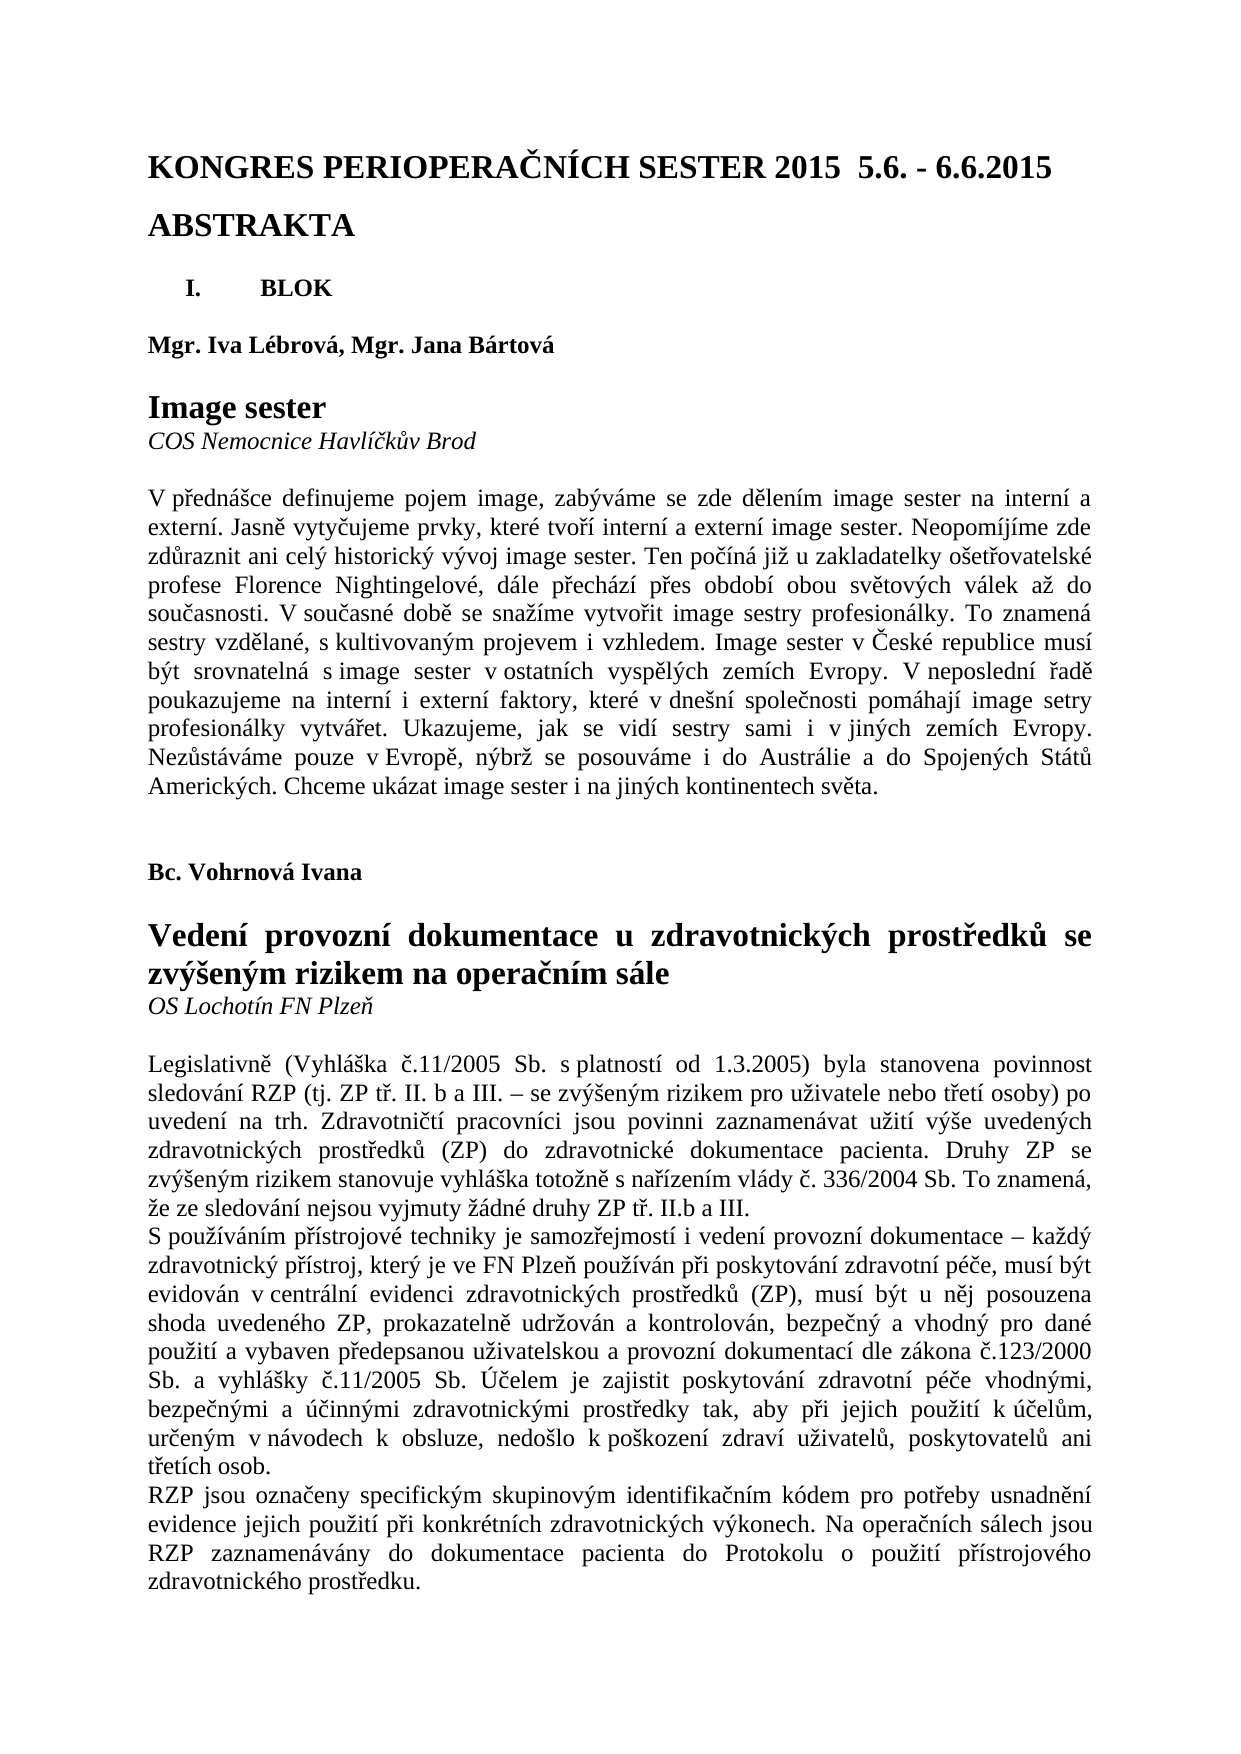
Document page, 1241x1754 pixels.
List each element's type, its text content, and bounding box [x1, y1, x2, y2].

text OS Lochotín FN Plzeň [148, 991, 1093, 1020]
text COS Nemocnice Havlíčkův Brod [148, 426, 1093, 455]
text S používáním přístrojové techniky je samozřejmostí i vedení provozní dokumentace – každý zdravotnický přístroj, který je ve FN Plzeň používán při poskytování zdravotní péče, musí být evidován v centrální evidenci zdravotnických prostředků (ZP), musí být u něj posouzena shoda uvedeného ZP, prokazatelně udržován a kontrolován, bezpečný a vhodný pro dané použití a vybaven předepsanou uživatelskou a provozní dokumentací dle zákona č.123/2000 Sb. a vyhlášky č.11/2005 Sb. Účelem je zajistit poskytování zdravotní péče vhodnými, bezpečnými a účinnými zdravotnickými prostředky tak, aby při jejich použití k účelům, určeným v návodech k obsluze, nedošlo k poškození zdraví uživatelů, poskytovatelů ani třetích osob. [148, 1221, 1093, 1480]
text RZP jsou označeny specifickým skupinovým identifikačním kódem pro potřeby usnadnění evidence jejich použití při konkrétních zdravotnických výkonech. Na operačních sálech jsou RZP zaznamenávány do dokumentace pacienta do Protokolu o použití přístrojového zdravotnického prostředku. [148, 1480, 1093, 1595]
list BLOK [185, 273, 1093, 301]
text Vedení provozní dokumentace u zdravotnických prostředků se zvýšeným rizikem na operačním sále [148, 915, 1093, 991]
text KONGRES PERIOPERAČNÍCH SESTER 2015 5.6. - 6.6.2015 [148, 148, 1093, 186]
text Legislativně (Vyhláška č.11/2005 Sb. s platností od 1.3.2005) byla stanovena povinnost sledování RZP (tj. ZP tř. II. b a III. – se zvýšeným rizikem pro uživatele nebo třetí osoby) po uvedení na trh. Zdravotničtí pracovníci jsou povinni zaznamenávat užití výše uvedených zdravotnických prostředků (ZP) do zdravotnické dokumentace pacienta. Druhy ZP se zvýšeným rizikem stanovuje vyhláška totožně s nařízením vlády č. 336/2004 Sb. To znamená, že ze sledování nejsou vyjmuty žádné druhy ZP tř. II.b a III. [148, 1049, 1093, 1221]
text Image sester [148, 388, 1093, 426]
text V přednášce definujeme pojem image, zabýváme se zde dělením image sester na interní a externí. Jasně vytyčujeme prvky, které tvoří interní a externí image sester. Neopomíjíme zde zdůraznit ani celý historický vývoj image sester. Ten počíná již u zakladatelky ošetřovatelské profese Florence Nightingelové, dále přechází přes období obou světových válek až do současnosti. V současné době se snažíme vytvořit image sestry profesionálky. To znamená sestry vzdělané, s kultivovaným projevem i vzhledem. Image sester v České republice musí být srovnatelná s image sester v ostatních vyspělých zemích Evropy. V neposlední řadě poukazujeme na interní i externí faktory, které v dnešní společnosti pomáhají image setry profesionálky vytvářet. Ukazujeme, jak se vidí sestry sami i v jiných zemích Evropy. Nezůstáváme pouze v Evropě, nýbrž se posouváme i do Austrálie a do Spojených Států Amerických. Chceme ukázat image sester i na jiných kontinentech světa. [148, 483, 1093, 800]
text ABSTRAKTA [148, 206, 1093, 244]
text Bc. Vohrnová Ivana [148, 857, 1093, 886]
text Mgr. Iva Lébrová, Mgr. Jana Bártová [148, 330, 1093, 359]
